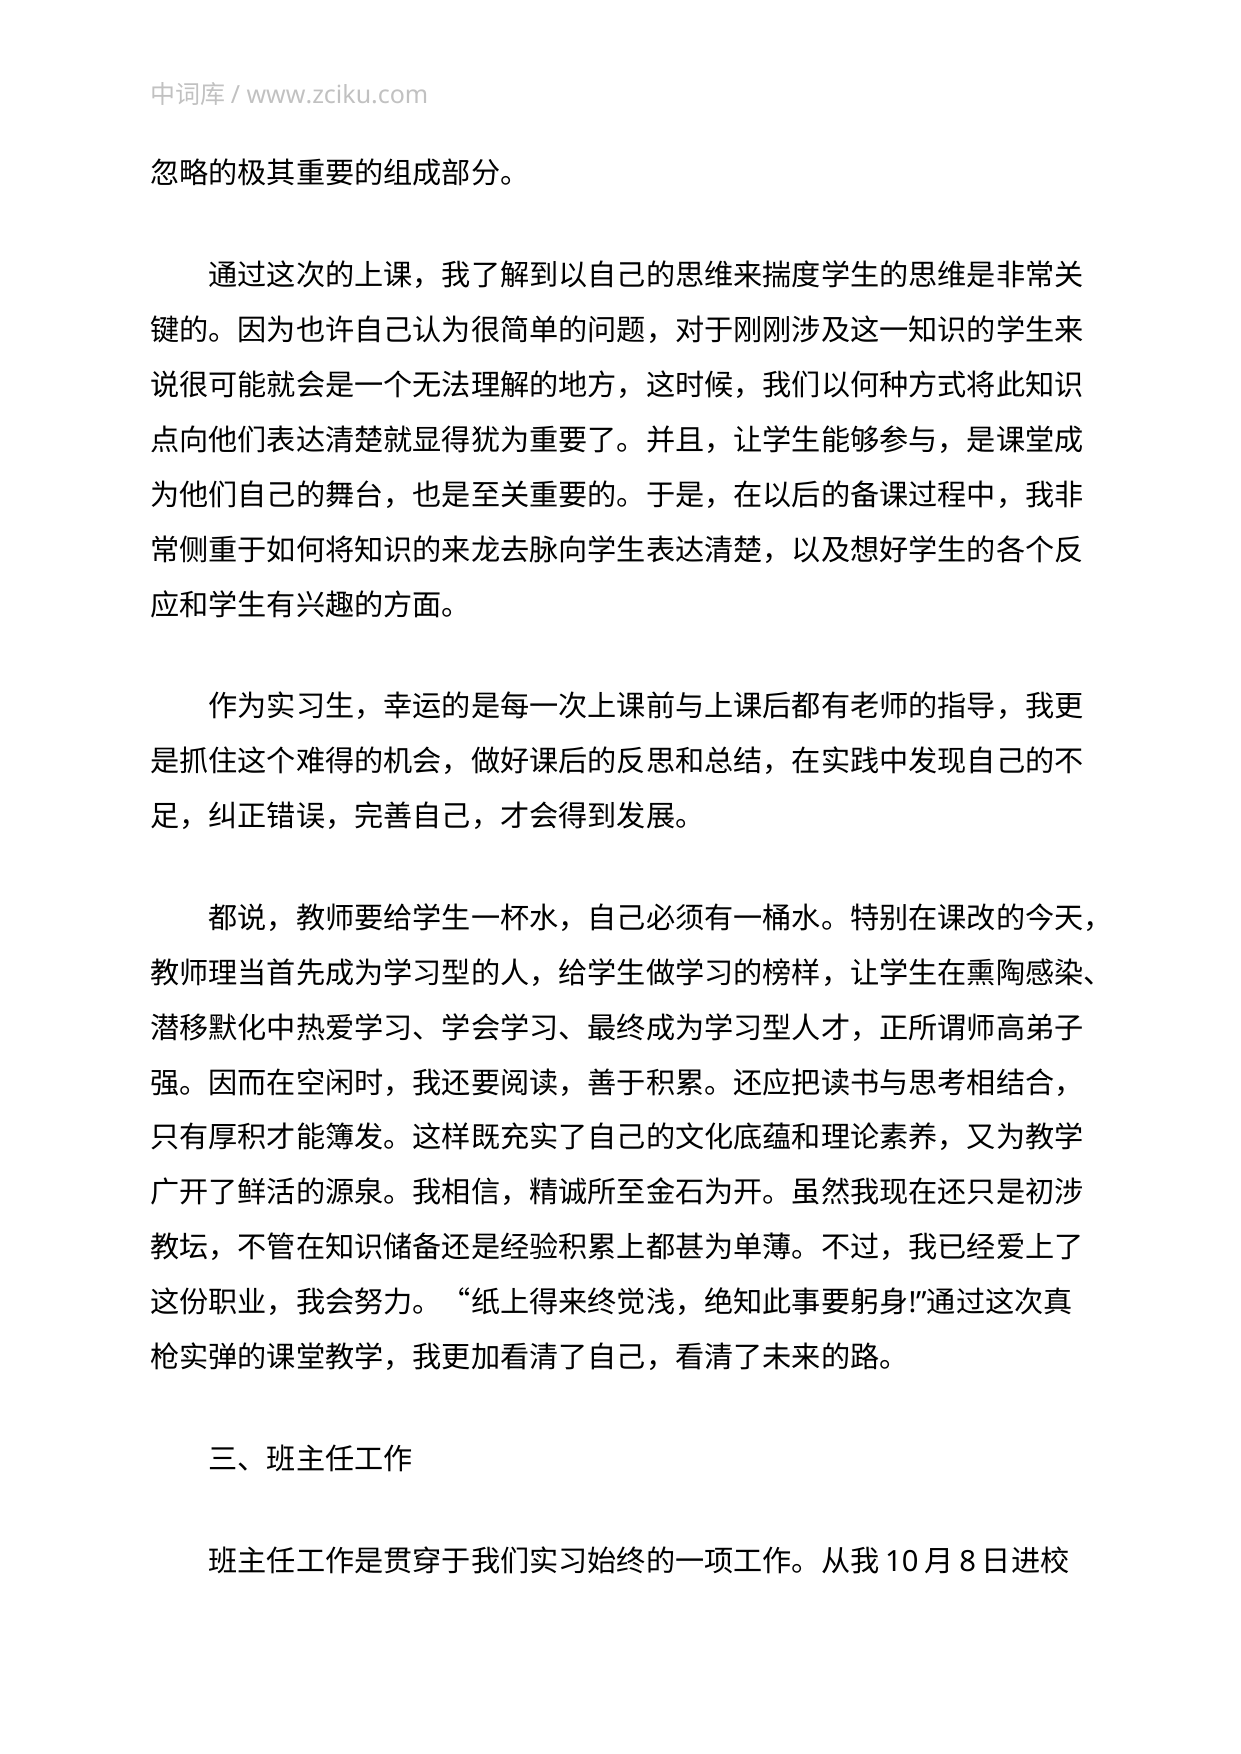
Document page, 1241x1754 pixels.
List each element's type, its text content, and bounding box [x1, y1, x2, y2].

text 三、班主任工作 [150, 1436, 1090, 1478]
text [150, 1537, 1090, 1580]
text 都说，教师要给学生一杯水，自己必须有一桶水。特别在课改的今天，教师理当首先成为学习型的人，给学生做学习的榜样，让学生在熏陶感染、潜移默化中热爱学习、学会学习、最终成为学习型人才，正所谓师高弟子强。因而在空闲时，我还要阅读，善于积累。还应把读书与思考相结合，只有厚积才能簿发。这样既充实了自己的文化底蕴和理论素养，又为教学广开了鲜活的源泉。我相信，精诚所至金石为开。虽然我现在还只是初涉教坛，不管在知识储备还是经验积累上都甚为单薄。不过，我已经爱上了这份职业，我会努力。“纸上得来终觉浅，绝知此事要躬身!”通过这次真枪实弹的课堂教学，我更加看清了自己，看清了未来的路。 [150, 894, 1090, 1376]
text 作为实习生，幸运的是每一次上课前与上课后都有老师的指导，我更是抓住这个难得的机会，做好课后的反思和总结，在实践中发现自己的不足，纠正错误，完善自己，才会得到发展。 [150, 683, 1090, 835]
text 通过这次的上课，我了解到以自己的思维来揣度学生的思维是非常关键的。因为也许自己认为很简单的问题，对于刚刚涉及这一知识的学生来说很可能就会是一个无法理解的地方，这时候，我们以何种方式将此知识点向他们表达清楚就显得犹为重要了。并且，让学生能够参与，是课堂成为他们自己的舞台，也是至关重要的。于是，在以后的备课过程中，我非常侧重于如何将知识的来龙去脉向学生表达清楚，以及想好学生的各个反应和学生有兴趣的方面。 [150, 252, 1090, 623]
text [150, 150, 1090, 192]
